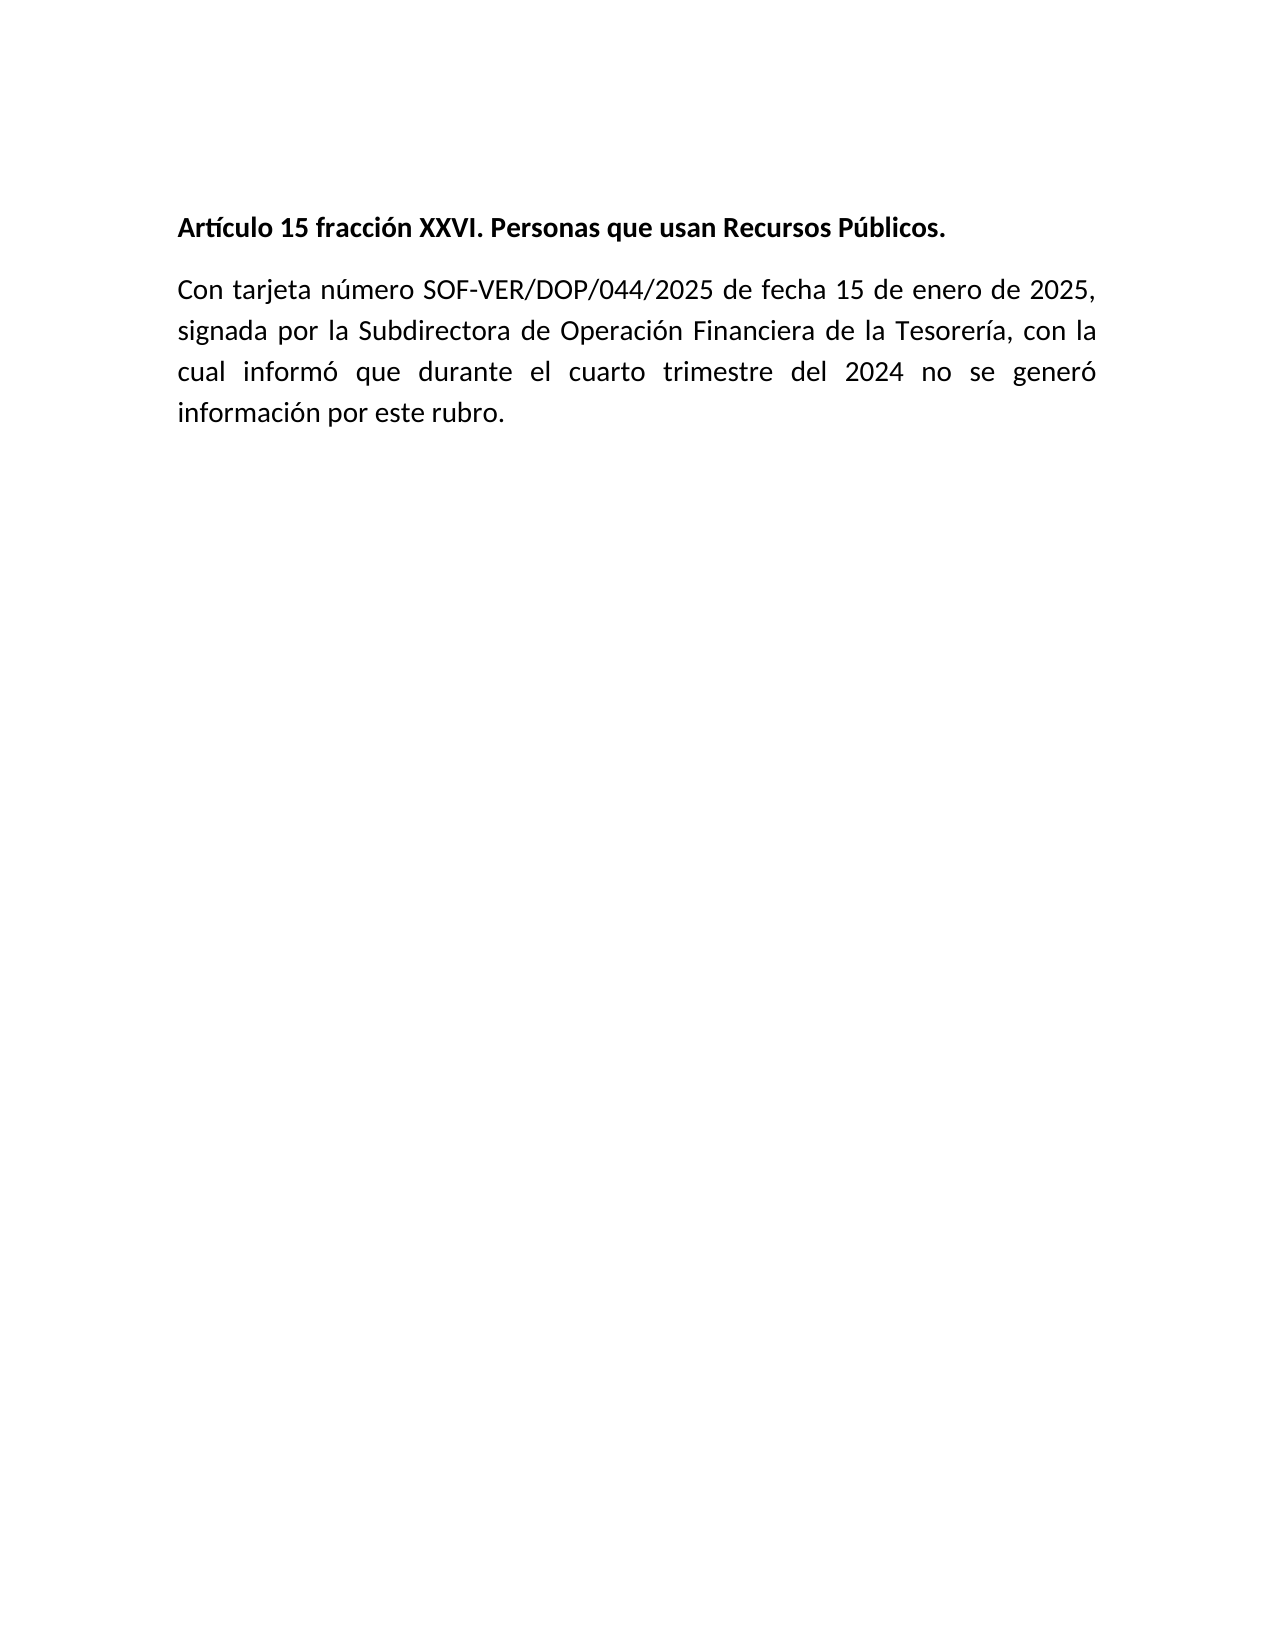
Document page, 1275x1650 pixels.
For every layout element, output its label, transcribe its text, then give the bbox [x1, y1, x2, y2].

text Con tarjeta número SOF-VER/DOP/044/2025 de fecha 15 de enero de 2025, signada por la Subdirectora de Operación Financiera de la Tesorería, con la cual informó que durante el cuarto trimestre del 2024 no se generó información por este rubro. [177, 271, 1098, 429]
text Artículo 15 fracción XXVI. Personas que usan Recursos Públicos. [177, 209, 1098, 245]
